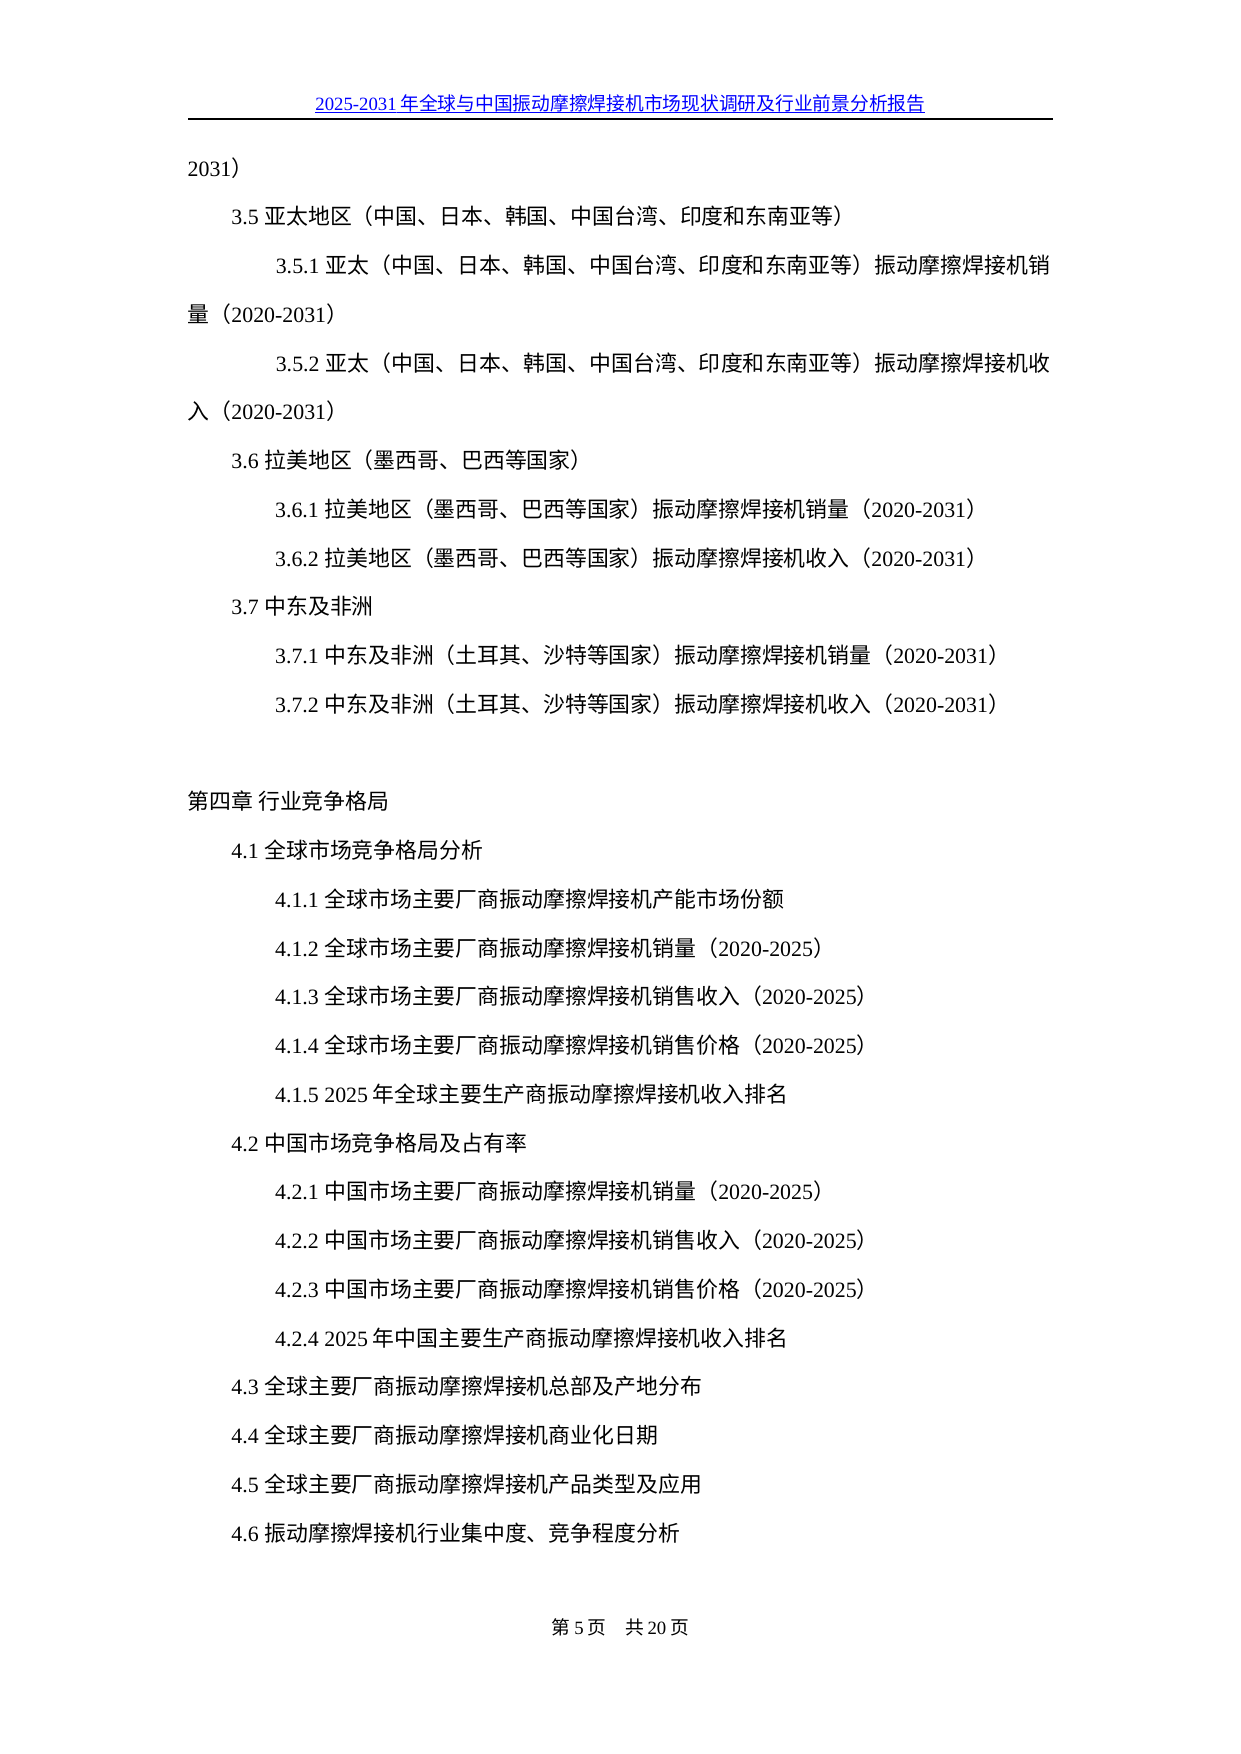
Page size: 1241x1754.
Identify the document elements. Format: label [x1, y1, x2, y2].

text [187, 150, 1053, 1548]
